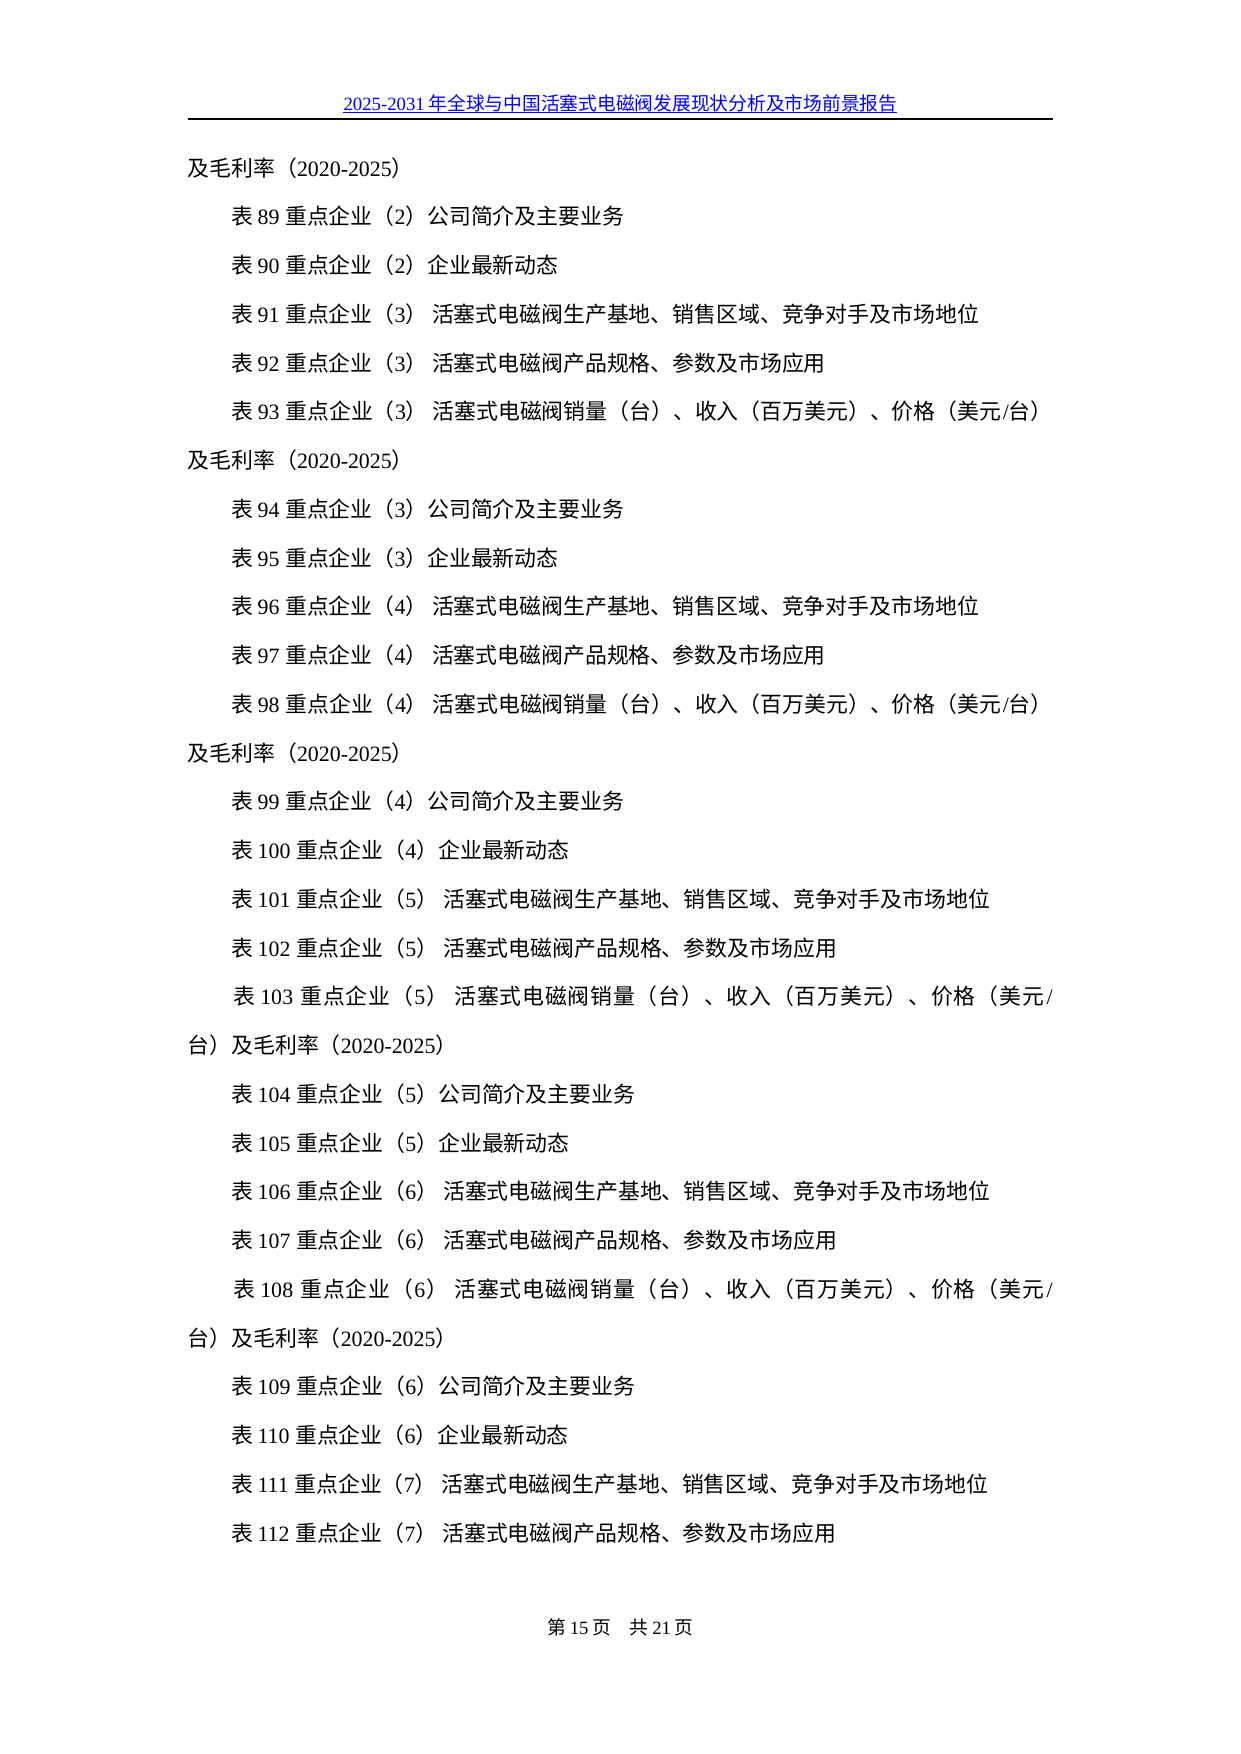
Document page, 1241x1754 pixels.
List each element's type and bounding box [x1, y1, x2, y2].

text [187, 150, 1053, 1548]
